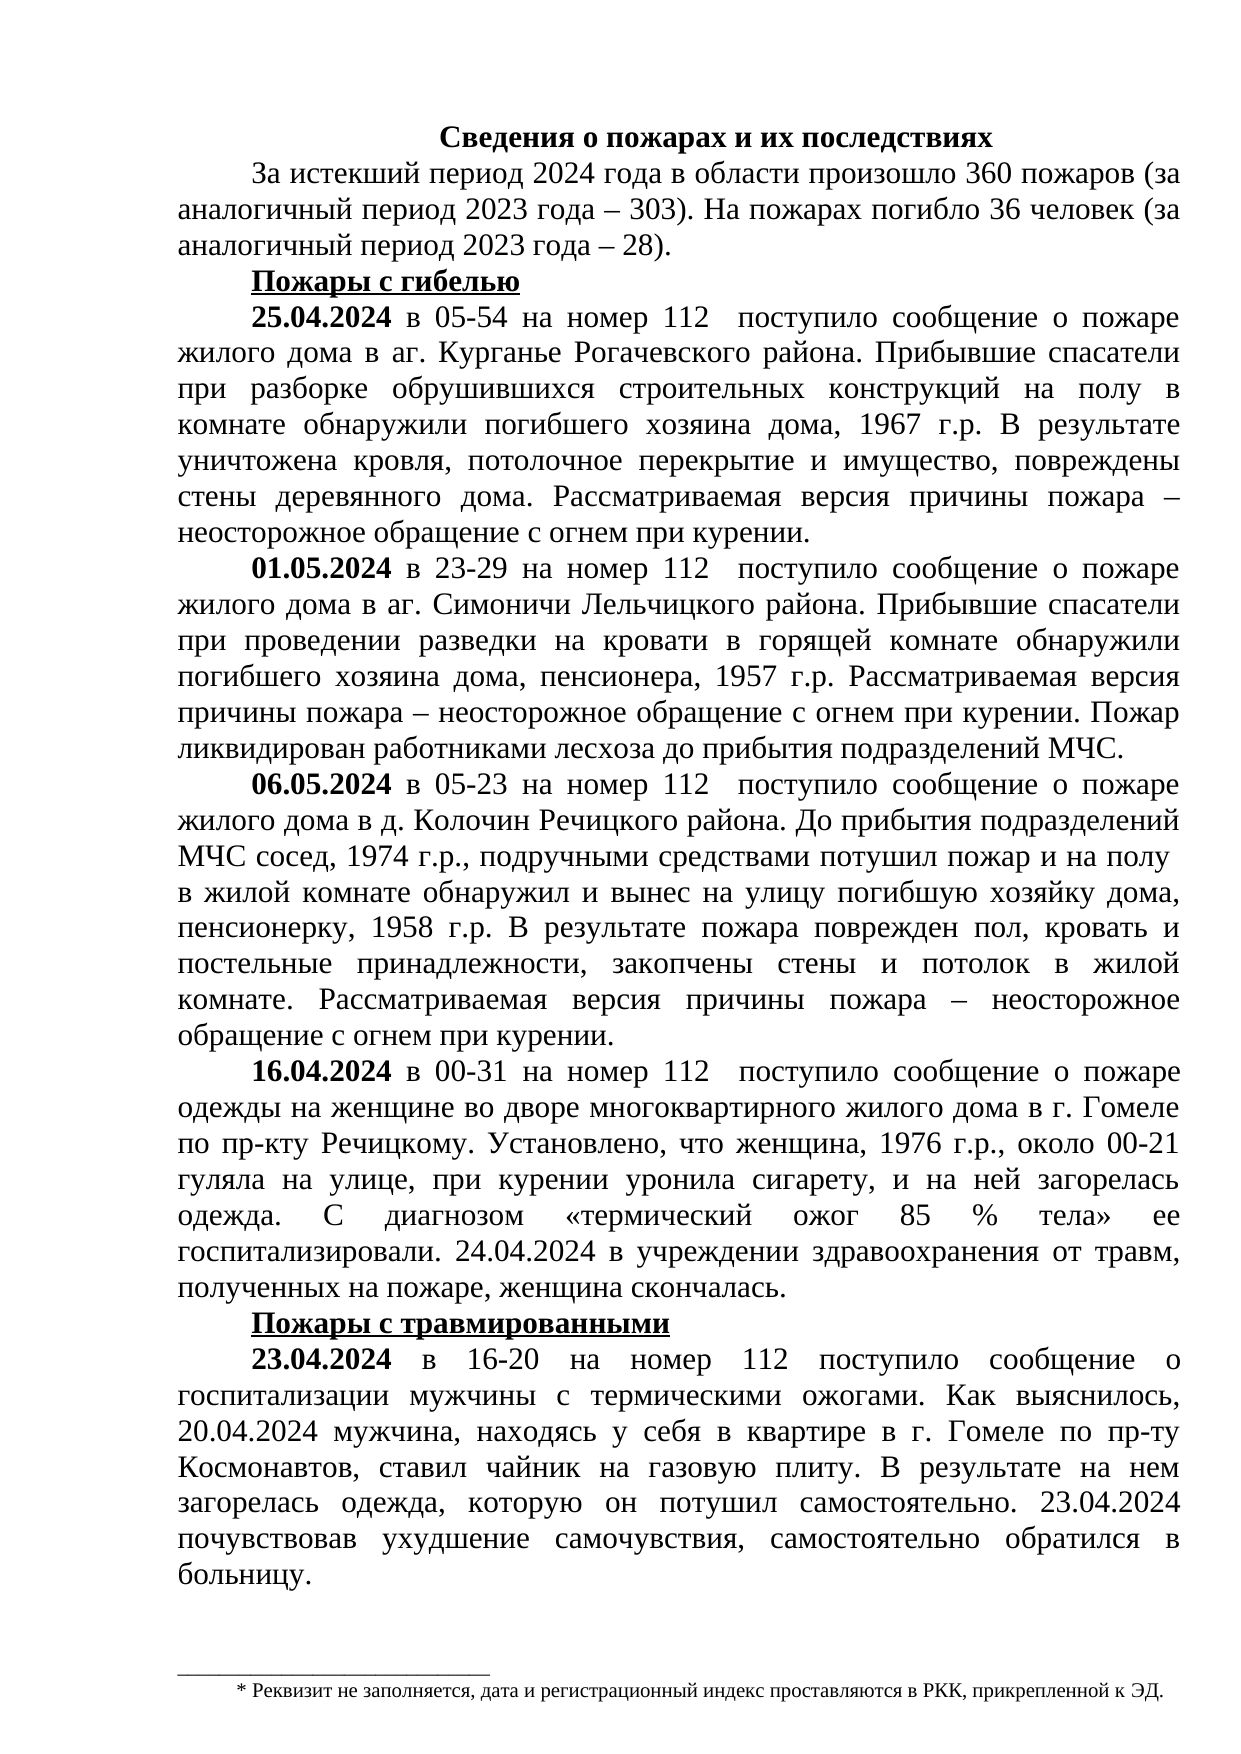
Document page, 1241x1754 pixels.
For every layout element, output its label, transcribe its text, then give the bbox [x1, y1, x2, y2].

text 06.05.2024 в 05-23 на номер 112 поступило сообщение о пожаре жилого дома в д. Колочин Речицкого района. До прибытия подразделений МЧС сосед, 1974 г.р., подручными средствами потушил пожар и на полу в жилой комнате обнаружил и вынес на улицу погибшую хозяйку дома, пенсионерку, 1958 г.р. В результате пожара поврежден пол, кровать и постельные принадлежности, закопчены стены и потолок в жилой комнате. Рассматриваемая версия причины пожара – неосторожное обращение с огнем при курении. [177, 765, 1181, 1052]
text 16.04.2024 в 00-31 на номер 112 поступило сообщение о пожаре одежды на женщине во дворе многоквартирного жилого дома в г. Гомеле по пр-кту Речицкому. Установлено, что женщина, 1976 г.р., около 00-21 гуляла на улице, при курении уронила сигарету, и на ней загорелась одежда. С диагнозом «термический ожог 85 % тела» ее госпитализировали. 24.04.2024 в учреждении здравоохранения от травм, полученных на пожаре, женщина скончалась. [177, 1052, 1181, 1304]
text За истекший период 2024 года в области произошло 360 пожаров (за аналогичный период 2023 года – 303). На пожарах погибло 36 человек (за аналогичный период 2023 года – 28). [177, 154, 1181, 262]
text Пожары с гибелью [177, 262, 1181, 298]
text Пожары с травмированными [177, 1304, 1181, 1340]
text 23.04.2024 в 16-20 на номер 112 поступило сообщение о госпитализации мужчины с термическими ожогами. Как выяснилось, 20.04.2024 мужчина, находясь у себя в квартире в г. Гомеле по пр-ту Космонавтов, ставил чайник на газовую плиту. В результате на нем загорелась одежда, которую он потушил самостоятельно. 23.04.2024 почувствовав ухудшение самочувствия, самостоятельно обратился в больницу. [177, 1340, 1181, 1592]
text 25.04.2024 в 05-54 на номер 112 поступило сообщение о пожаре жилого дома в аг. Курганье Рогачевского района. Прибывшие спасатели при разборке обрушившихся строительных конструкций на полу в комнате обнаружили погибшего хозяина дома, 1967 г.р. В результате уничтожена кровля, потолочное перекрытие и имущество, повреждены стены деревянного дома. Рассматриваемая версия причины пожара – неосторожное обращение с огнем при курении. [177, 298, 1181, 549]
text 01.05.2024 в 23-29 на номер 112 поступило сообщение о пожаре жилого дома в аг. Симоничи Лельчицкого района. Прибывшие спасатели при проведении разведки на кровати в горящей комнате обнаружили погибшего хозяина дома, пенсионера, 1957 г.р. Рассматриваемая версия причины пожара – неосторожное обращение с огнем при курении. Пожар ликвидирован работниками лесхоза до прибытия подразделений МЧС. [177, 549, 1181, 765]
text Сведения о пожарах и их последствиях [177, 118, 1181, 154]
